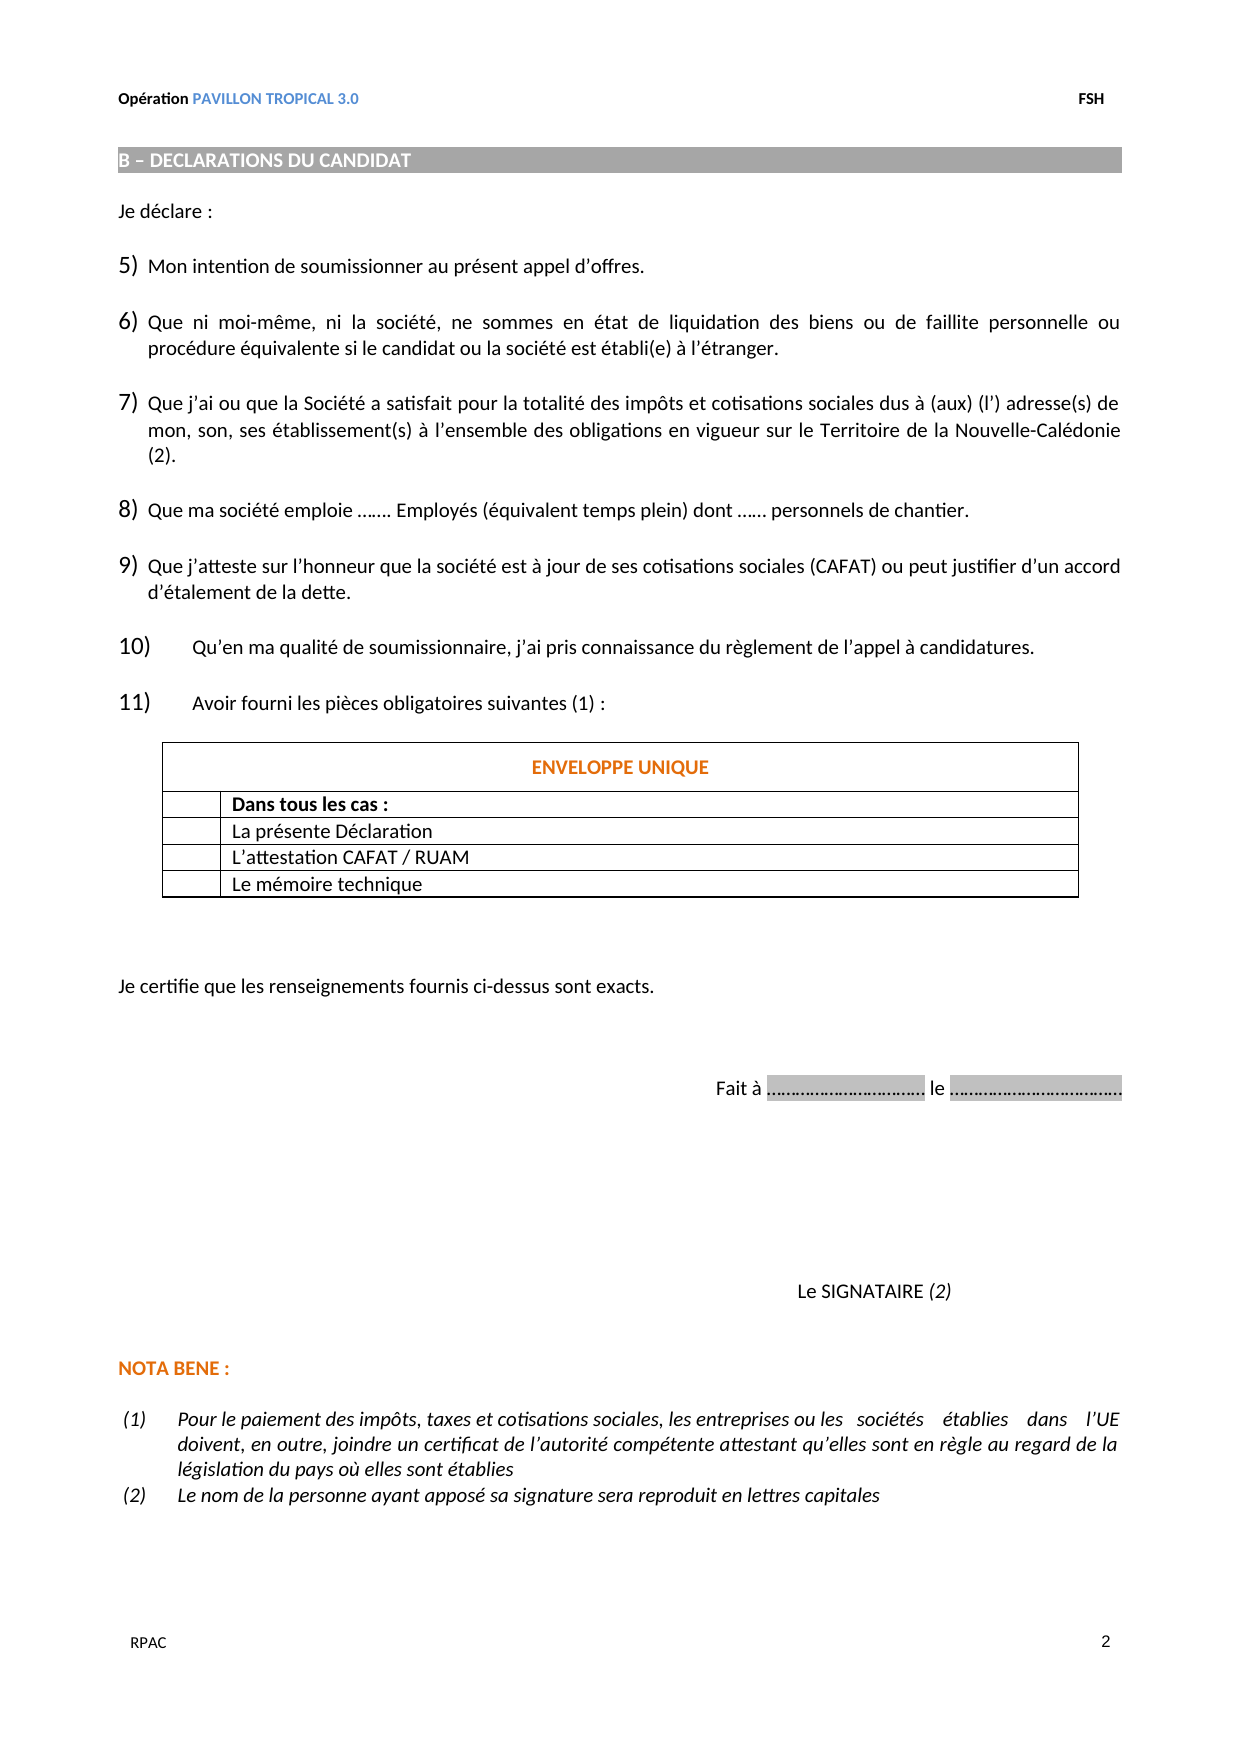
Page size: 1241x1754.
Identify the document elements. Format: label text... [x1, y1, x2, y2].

table_cell [163, 792, 220, 817]
list Que j’ai ou que la Société a satisfait pour la totalité des impôts et cotisations sociales dus à (aux) (l’) adresse(s) de mon, son, ses établissement(s) à l’ensemble des obligations en vigueur sur le Territoire de la Nouvelle-Calédonie (2). [118, 386, 1122, 468]
table_cell [163, 818, 220, 843]
list Que ma société emploie ……. Employés (équivalent temps plein) dont …… personnels de chantier. [118, 493, 1122, 523]
list Que j’atteste sur l’honneur que la société est à jour de ses cotisations sociales (CAFAT) ou peut justifier d’un accord d’étalement de la dette. [118, 549, 1122, 605]
table_cell [163, 871, 220, 896]
text Le SIGNATAIRE (2) [118, 1279, 1122, 1304]
list Que ni moi-même, ni la société, ne sommes en état de liquidation des biens ou de faillite personnelle ou procédure équivalente si le candidat ou la société est établi(e) à l’étranger. [118, 305, 1122, 361]
text (1) Pour le paiement des impôts, taxes et cotisations sociales, les entreprises ou les sociétés établies dans l’UE doivent, en outre, joindre un certificat de l’autorité compétente attestant qu’elles sont en règle au regard de la législation du pays où elles sont établies [118, 1406, 1122, 1482]
table_cell L’attestation CAFAT / RUAM [221, 845, 1078, 870]
text (2) Le nom de la personne ayant apposé sa signature sera reproduit en lettres capitales [118, 1482, 1122, 1507]
table_header ENVELOPPE UNIQUE [163, 743, 1078, 791]
text NOTA BENE : [118, 1355, 1122, 1380]
table_cell Dans tous les cas : [221, 792, 1078, 817]
table_cell Le mémoire technique [221, 871, 1078, 896]
table_cell [163, 845, 220, 870]
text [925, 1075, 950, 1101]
list Mon intention de soumissionner au présent appel d’offres. [118, 249, 1122, 279]
list Qu’en ma qualité de soumissionnaire, j’ai pris connaissance du règlement de l’appel à candidatures. [118, 630, 1122, 661]
list Avoir fourni les pièces obligatoires suivantes (1) : [118, 686, 1122, 717]
text Je déclare : [118, 198, 1122, 223]
table_cell La présente Déclaration [221, 818, 1078, 843]
text Fait à …………………………… le ……………………………… [118, 1075, 767, 1101]
text Je certifie que les renseignements fournis ci-dessus sont exacts. [118, 974, 1122, 999]
text B – DECLARATIONS DU CANDIDAT [118, 147, 1122, 173]
